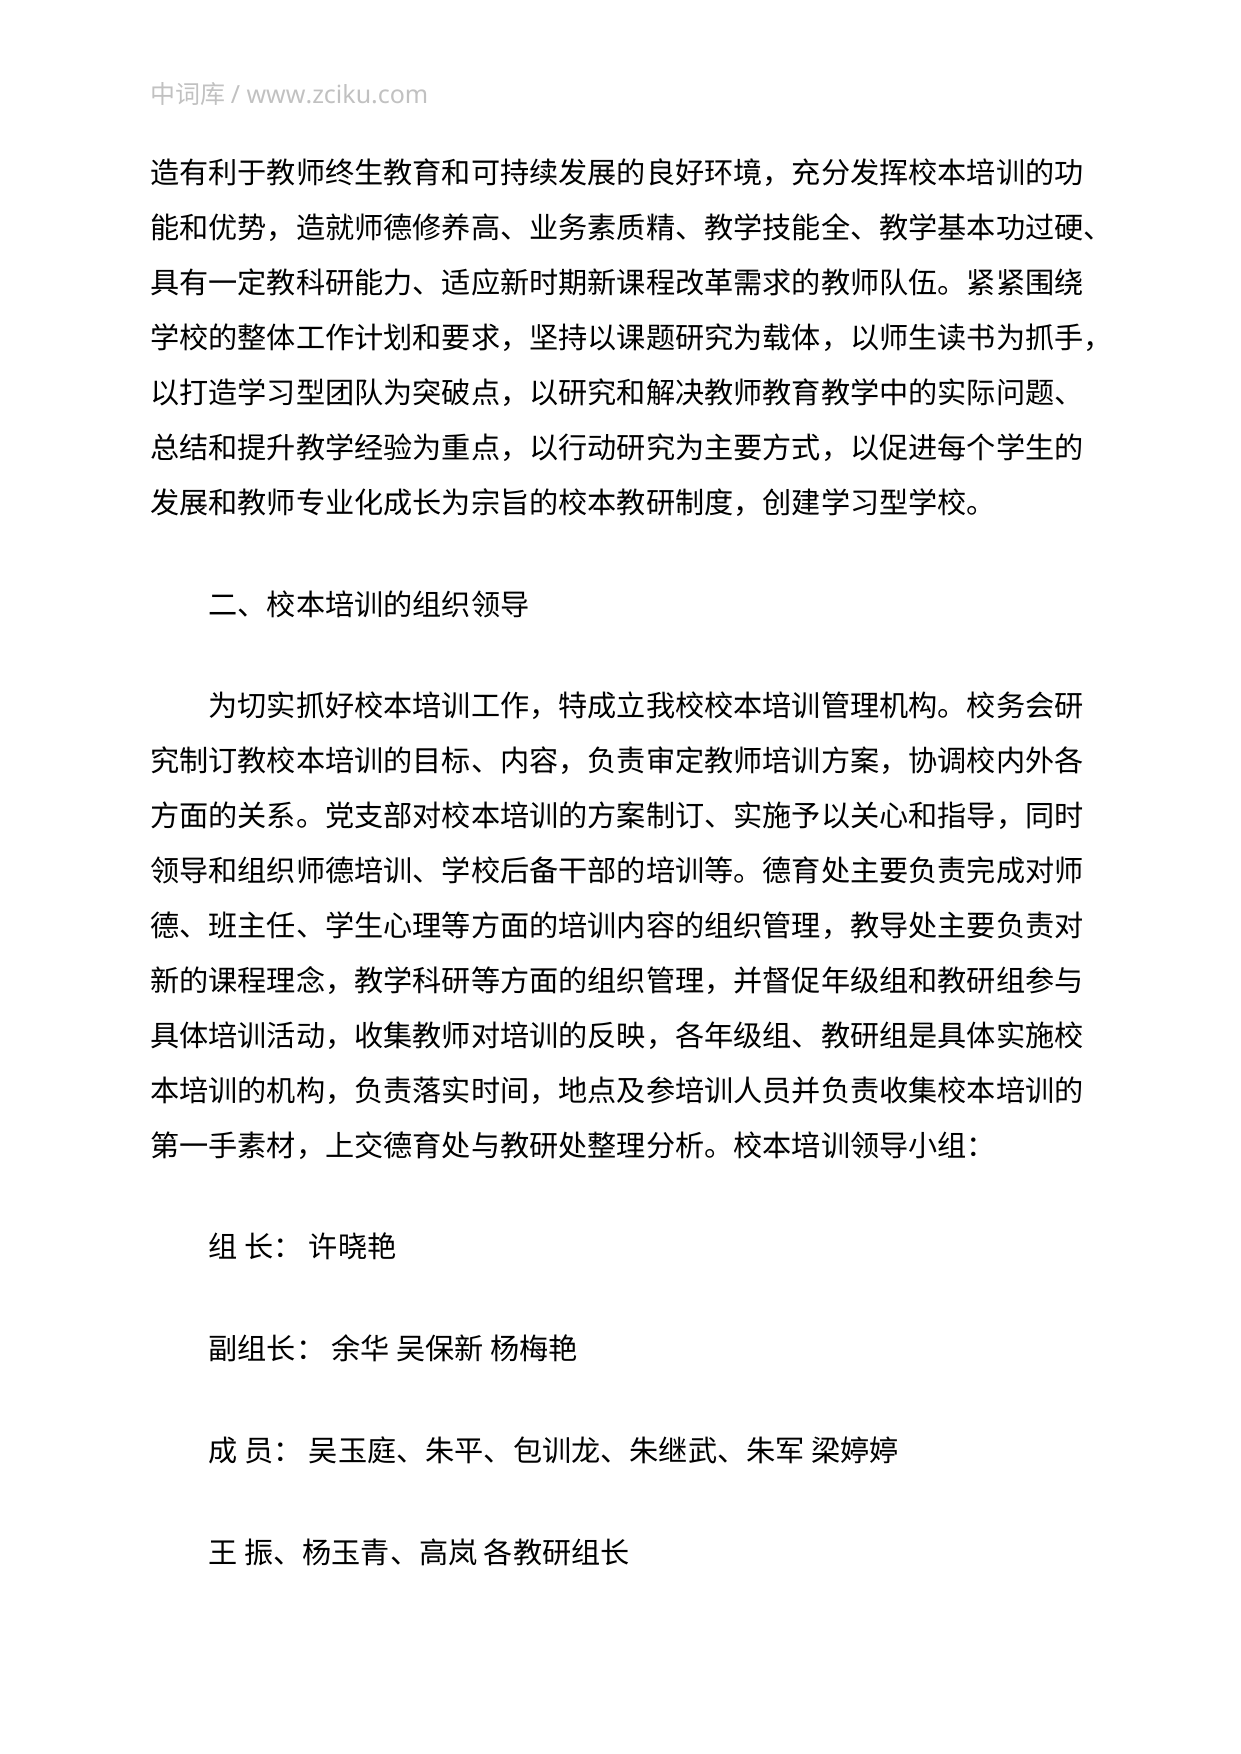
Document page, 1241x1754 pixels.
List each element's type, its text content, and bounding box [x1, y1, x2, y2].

text 副组长： 余华 吴保新 杨梅艳 [150, 1326, 1090, 1368]
text 组 长： 许晓艳 [150, 1224, 1090, 1266]
text 为切实抓好校本培训工作，特成立我校校本培训管理机构。校务会研究制订教校本培训的目标、内容，负责审定教师培训方案，协调校内外各方面的关系。党支部对校本培训的方案制订、实施予以关心和指导，同时领导和组织师德培训、学校后备干部的培训等。德育处主要负责完成对师德、班主任、学生心理等方面的培训内容的组织管理，教导处主要负责对新的课程理念，教学科研等方面的组织管理，并督促年级组和教研组参与具体培训活动，收集教师对培训的反映，各年级组、教研组是具体实施校本培训的机构，负责落实时间，地点及参培训人员并负责收集校本培训的第一手素材，上交德育处与教研处整理分析。校本培训领导小组： [150, 683, 1090, 1164]
text 王 振、杨玉青、高岚 各教研组长 [150, 1529, 1090, 1571]
text 二、校本培训的组织领导 [150, 581, 1090, 623]
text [150, 150, 1090, 522]
text 成 员： 吴玉庭、朱平、包训龙、朱继武、朱军 梁婷婷 [150, 1427, 1090, 1470]
